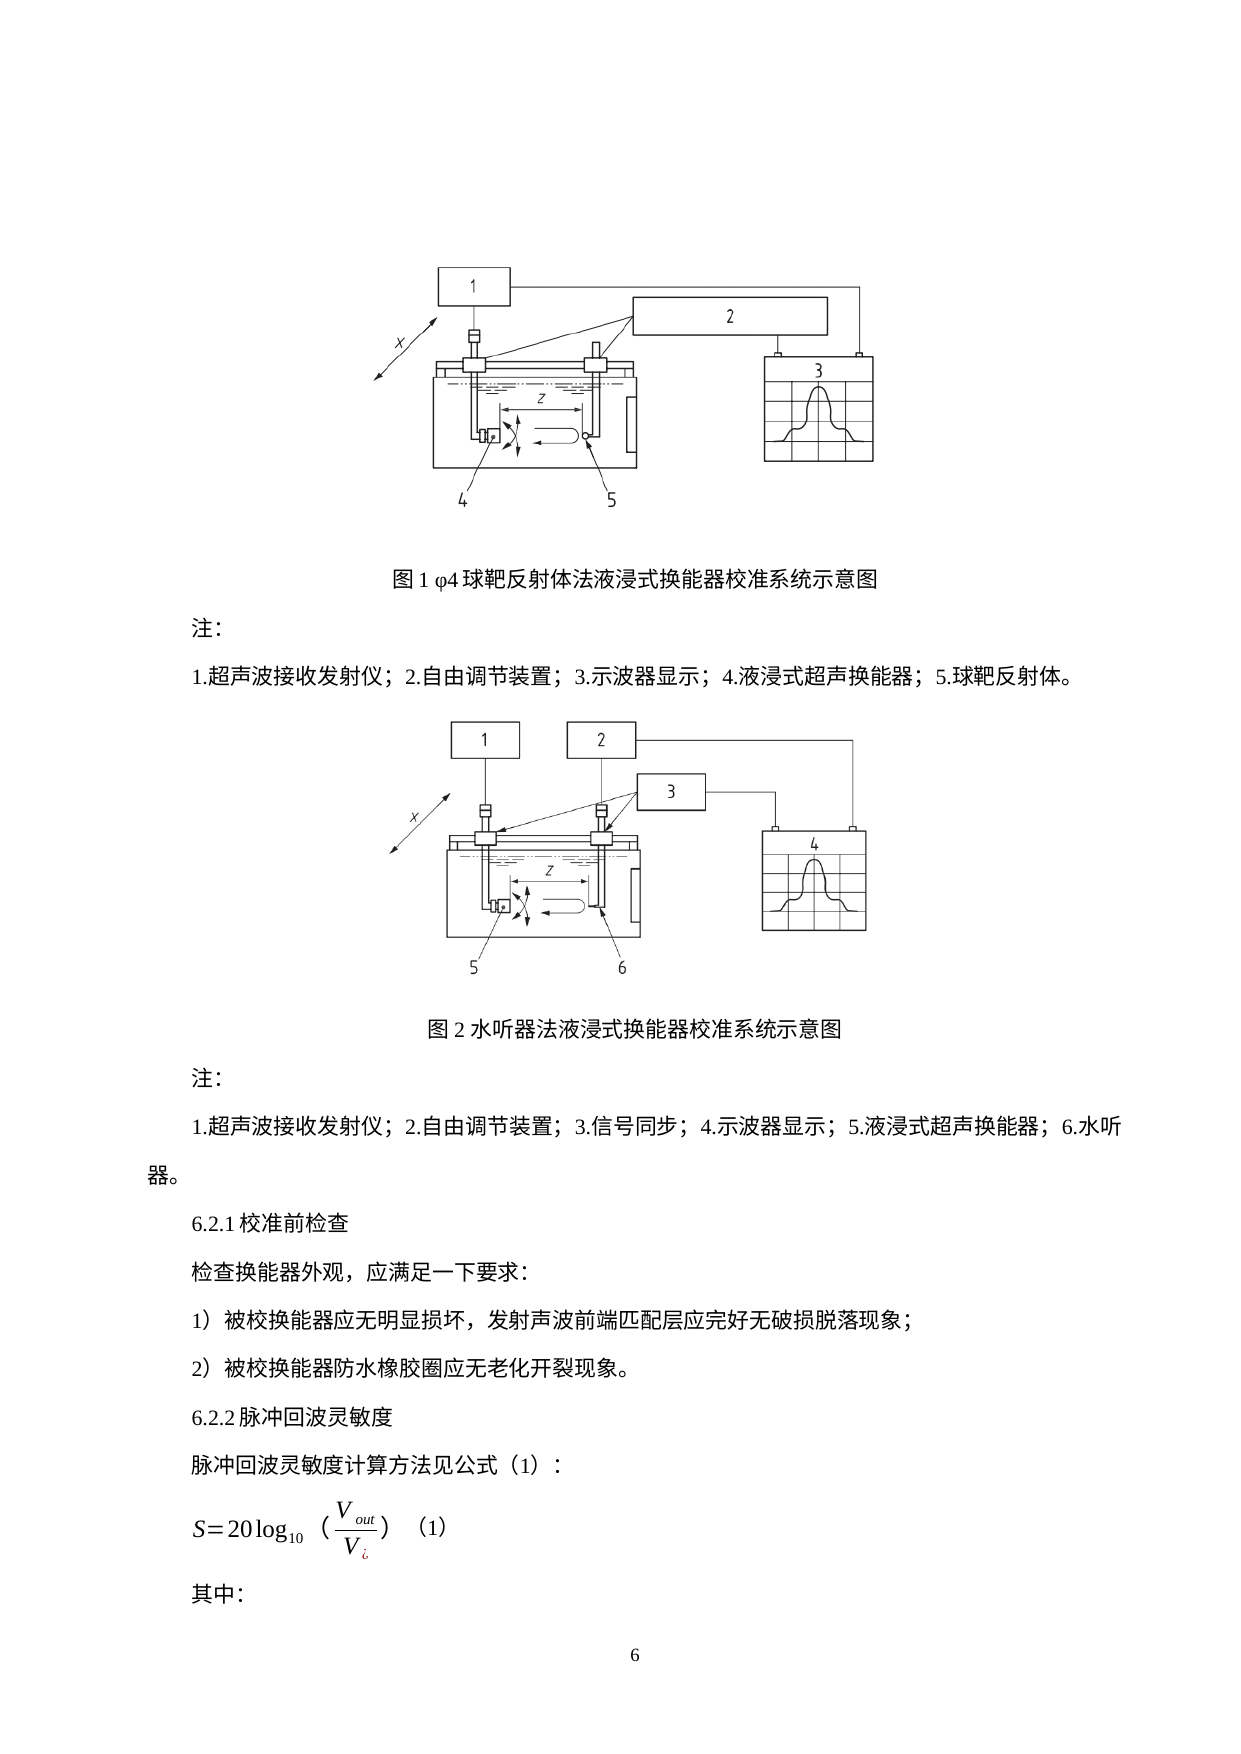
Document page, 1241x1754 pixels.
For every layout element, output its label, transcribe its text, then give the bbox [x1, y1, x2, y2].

text 注： [148, 610, 1122, 643]
text 脉冲回波灵敏度计算方法见公式（1）： [148, 1447, 1122, 1480]
text 6.2.1校准前检查 [148, 1206, 1122, 1238]
text 1）被校换能器应无明显损坏，发射声波前端匹配层应完好无破损脱落现象； [148, 1302, 1122, 1335]
text 2）被校换能器防水橡胶圈应无老化开裂现象。 [148, 1351, 1122, 1383]
text 注： [148, 1060, 1122, 1093]
text 图1 φ4球靶反射体法液浸式换能器校准系统示意图 [148, 562, 1122, 594]
text 检查换能器外观，应满足一下要求： [148, 1254, 1122, 1287]
text 6.2.2脉冲回波灵敏度 [148, 1399, 1122, 1432]
text （1） [148, 1496, 1122, 1561]
text 其中： [148, 1577, 1122, 1609]
picture [345, 224, 925, 532]
text 图2 水听器法液浸式换能器校准系统示意图 [148, 1012, 1122, 1044]
text 1.超声波接收发射仪；2.自由调节装置；3.示波器显示；4.液浸式超声换能器；5.球靶反射体。 [148, 659, 1122, 691]
text 1.超声波接收发射仪；2.自由调节装置；3.信号同步；4.示波器显示；5.液浸式超声换能器；6.水听器。 [148, 1109, 1122, 1190]
picture [351, 707, 919, 997]
